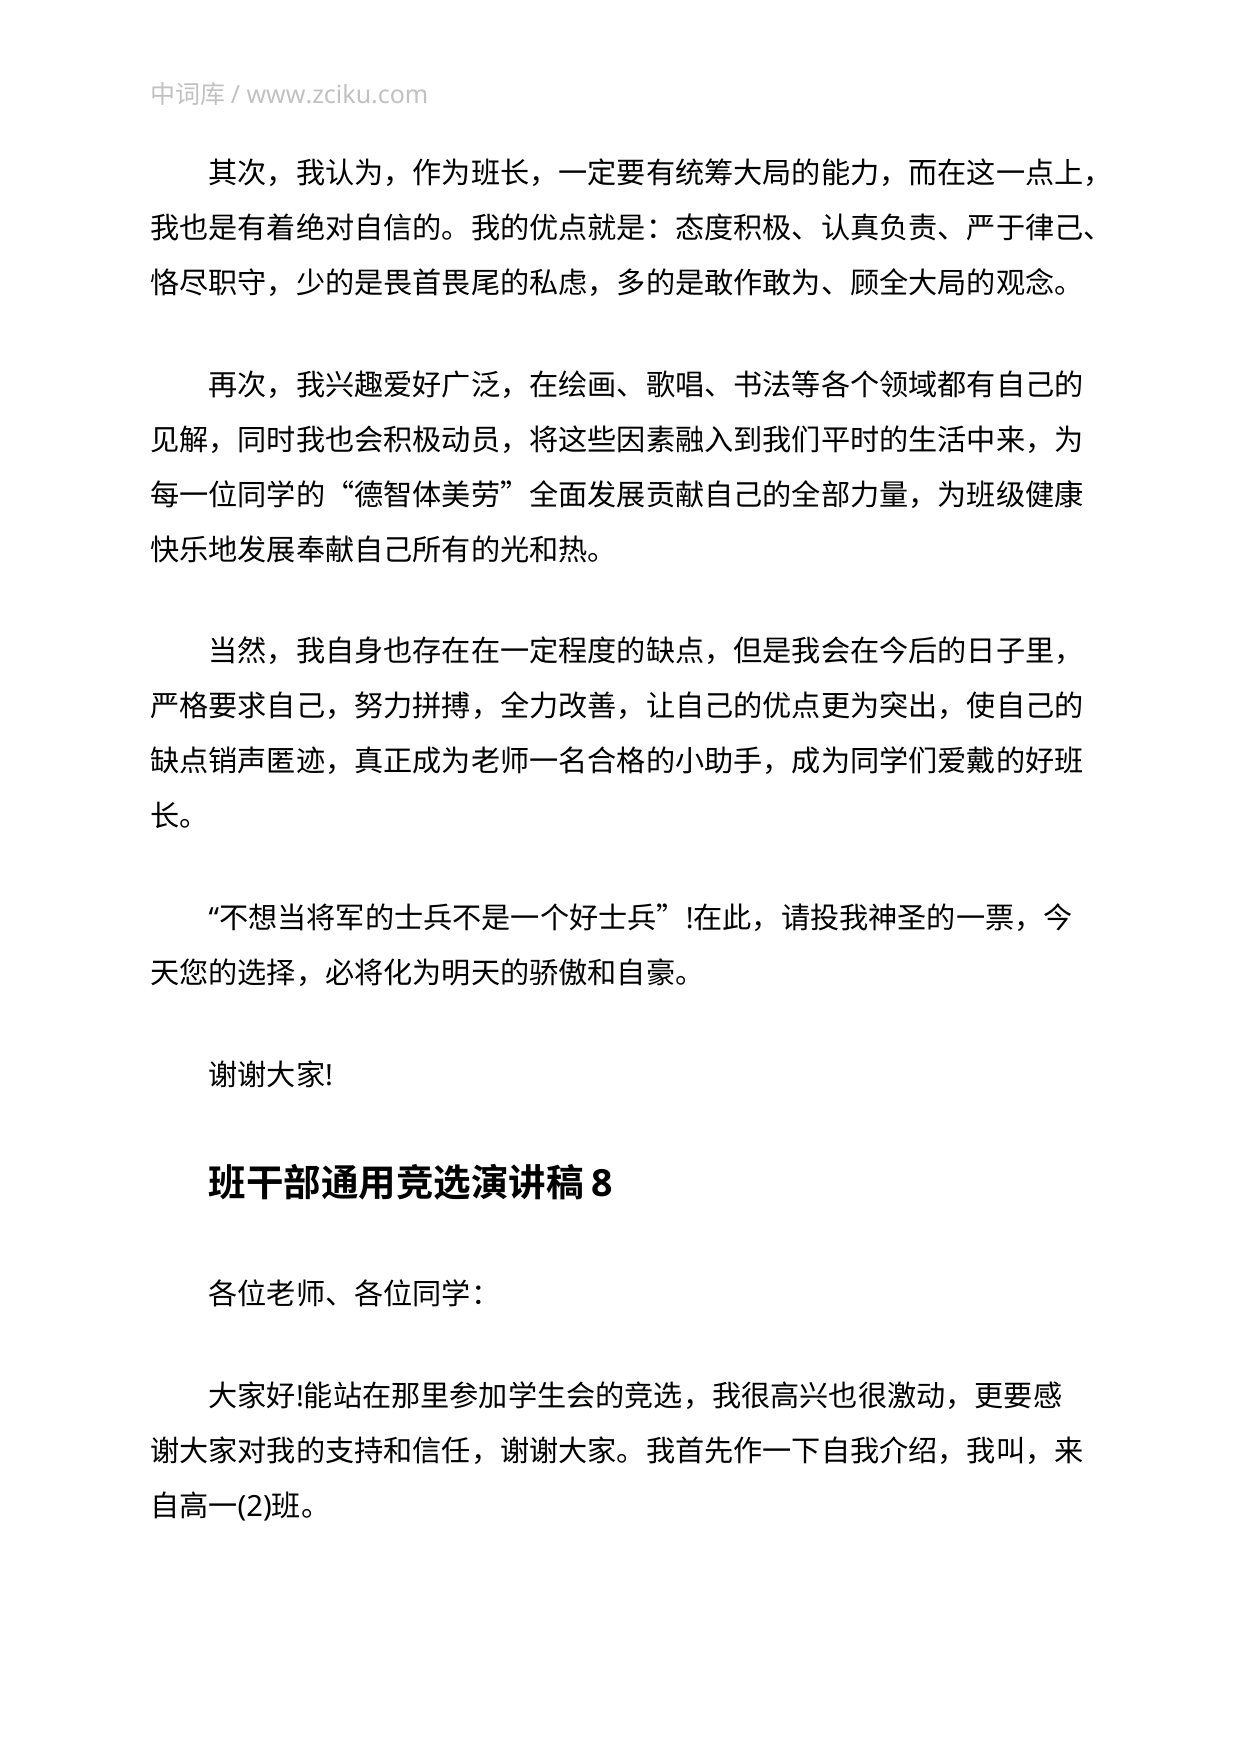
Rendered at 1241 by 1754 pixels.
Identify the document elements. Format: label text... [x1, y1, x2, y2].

text 班干部通用竞选演讲稿8 [150, 1153, 1090, 1208]
text 各位老师、各位同学： [150, 1271, 1090, 1313]
text 再次，我兴趣爱好广泛，在绘画、歌唱、书法等各个领域都有自己的见解，同时我也会积极动员，将这些因素融入到我们平时的生活中来，为每一位同学的“德智体美劳”全面发展贡献自己的全部力量，为班级健康快乐地发展奉献自己所有的光和热。 [150, 362, 1090, 568]
text 大家好!能站在那里参加学生会的竞选，我很高兴也很激动，更要感谢大家对我的支持和信任，谢谢大家。我首先作一下自我介绍，我叫，来自高一(2)班。 [150, 1373, 1090, 1525]
text “不想当将军的士兵不是一个好士兵”!在此，请投我神圣的一票，今天您的选择，必将化为明天的骄傲和自豪。 [150, 894, 1090, 992]
text 其次，我认为，作为班长，一定要有统筹大局的能力，而在这一点上，我也是有着绝对自信的。我的优点就是：态度积极、认真负责、严于律己、恪尽职守，少的是畏首畏尾的私虑，多的是敢作敢为、顾全大局的观念。 [150, 150, 1090, 302]
text 谢谢大家! [150, 1051, 1090, 1094]
text 当然，我自身也存在在一定程度的缺点，但是我会在今后的日子里，严格要求自己，努力拼搏，全力改善，让自己的优点更为突出，使自己的缺点销声匿迹，真正成为老师一名合格的小助手，成为同学们爱戴的好班长。 [150, 628, 1090, 835]
